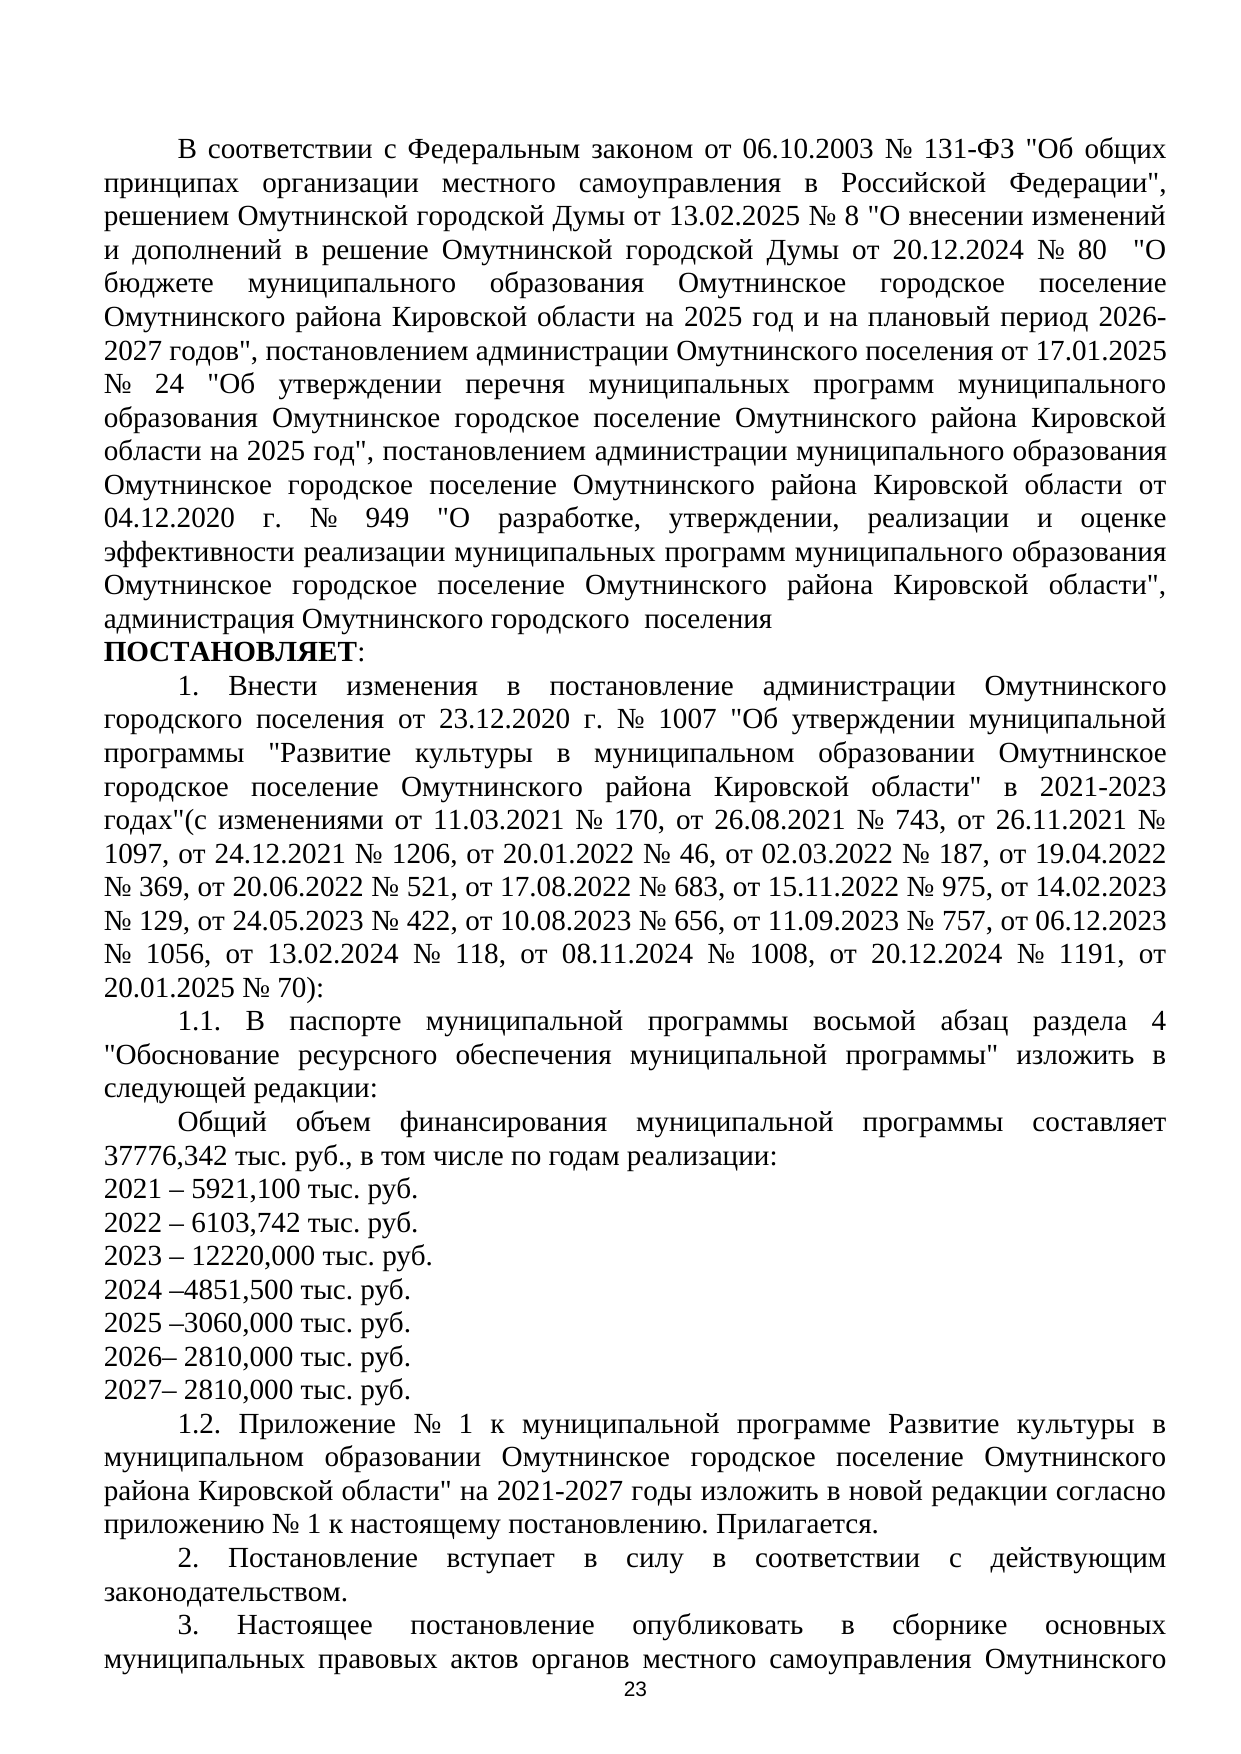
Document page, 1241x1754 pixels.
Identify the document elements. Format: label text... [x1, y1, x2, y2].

text 1.2. Приложение № 1 к муниципальной программе Развитие культуры в муниципальном образовании Омутнинское городское поселение Омутнинского района Кировской области" на 2021-2027 годы изложить в новой редакции согласно приложению № 1 к настоящему постановлению. Прилагается. [103, 1406, 1167, 1540]
text 2021 – 5921,100 тыс. руб. [103, 1171, 1167, 1205]
text ПОСТАНОВЛЯЕТ: [103, 634, 1167, 668]
text 2024 –4851,500 тыс. руб. [103, 1272, 1167, 1305]
text 1.1. В паспорте муниципальной программы восьмой абзац раздела 4 "Обоснование ресурсного обеспечения муниципальной программы" изложить в следующей редакции: [103, 1003, 1167, 1104]
text 2022 – 6103,742 тыс. руб. [103, 1205, 1167, 1238]
text 2026– 2810,000 тыс. руб. [103, 1339, 1167, 1372]
text 2027– 2810,000 тыс. руб. [103, 1372, 1167, 1406]
text Общий объем финансирования муниципальной программы составляет 37776,342 тыс. руб., в том числе по годам реализации: [103, 1104, 1167, 1171]
text 2023 – 12220,000 тыс. руб. [103, 1238, 1167, 1272]
text 2025 –3060,000 тыс. руб. [103, 1305, 1167, 1339]
text 2. Постановление вступает в силу в соответствии с действующим законодательством. [103, 1540, 1167, 1607]
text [103, 1607, 1167, 1674]
text 1. Внести изменения в постановление администрации Омутнинского городского поселения от 23.12.2020 г. № 1007 "Об утверждении муниципальной программы "Развитие культуры в муниципальном образовании Омутнинское городское поселение Омутнинского района Кировской области" в 2021-2023 годах"(с изменениями от 11.03.2021 № 170, от 26.08.2021 № 743, от 26.11.2021 № 1097, от 24.12.2021 № 1206, от 20.01.2022 № 46, от 02.03.2022 № 187, от 19.04.2022 № 369, от 20.06.2022 № 521, от 17.08.2022 № 683, от 15.11.2022 № 975, от 14.02.2023 № 129, от 24.05.2023 № 422, от 10.08.2023 № 656, от 11.09.2023 № 757, от 06.12.2023 № 1056, от 13.02.2024 № 118, от 08.11.2024 № 1008, от 20.12.2024 № 1191, от 20.01.2025 № 70): [103, 668, 1167, 1003]
text В соответствии с Федеральным законом от 06.10.2003 № 131-ФЗ "Об общих принципах организации местного самоуправления в Российской Федерации", решением Омутнинской городской Думы от 13.02.2025 № 8 "О внесении изменений и дополнений в решение Омутнинской городской Думы от 20.12.2024 № 80 "О бюджете муниципального образования Омутнинское городское поселение Омутнинского района Кировской области на 2025 год и на плановый период 2026-2027 годов", постановлением администрации Омутнинского поселения от 17.01.2025 № 24 "Об утверждении перечня муниципальных программ муниципального образования Омутнинское городское поселение Омутнинского района Кировской области на 2025 год", постановлением администрации муниципального образования Омутнинское городское поселение Омутнинского района Кировской области от 04.12.2020 г. № 949 "О разработке, утверждении, реализации и оценке эффективности реализации муниципальных программ муниципального образования Омутнинское городское поселение Омутнинского района Кировской области", администрация Омутнинского городского поселения [103, 131, 1167, 634]
